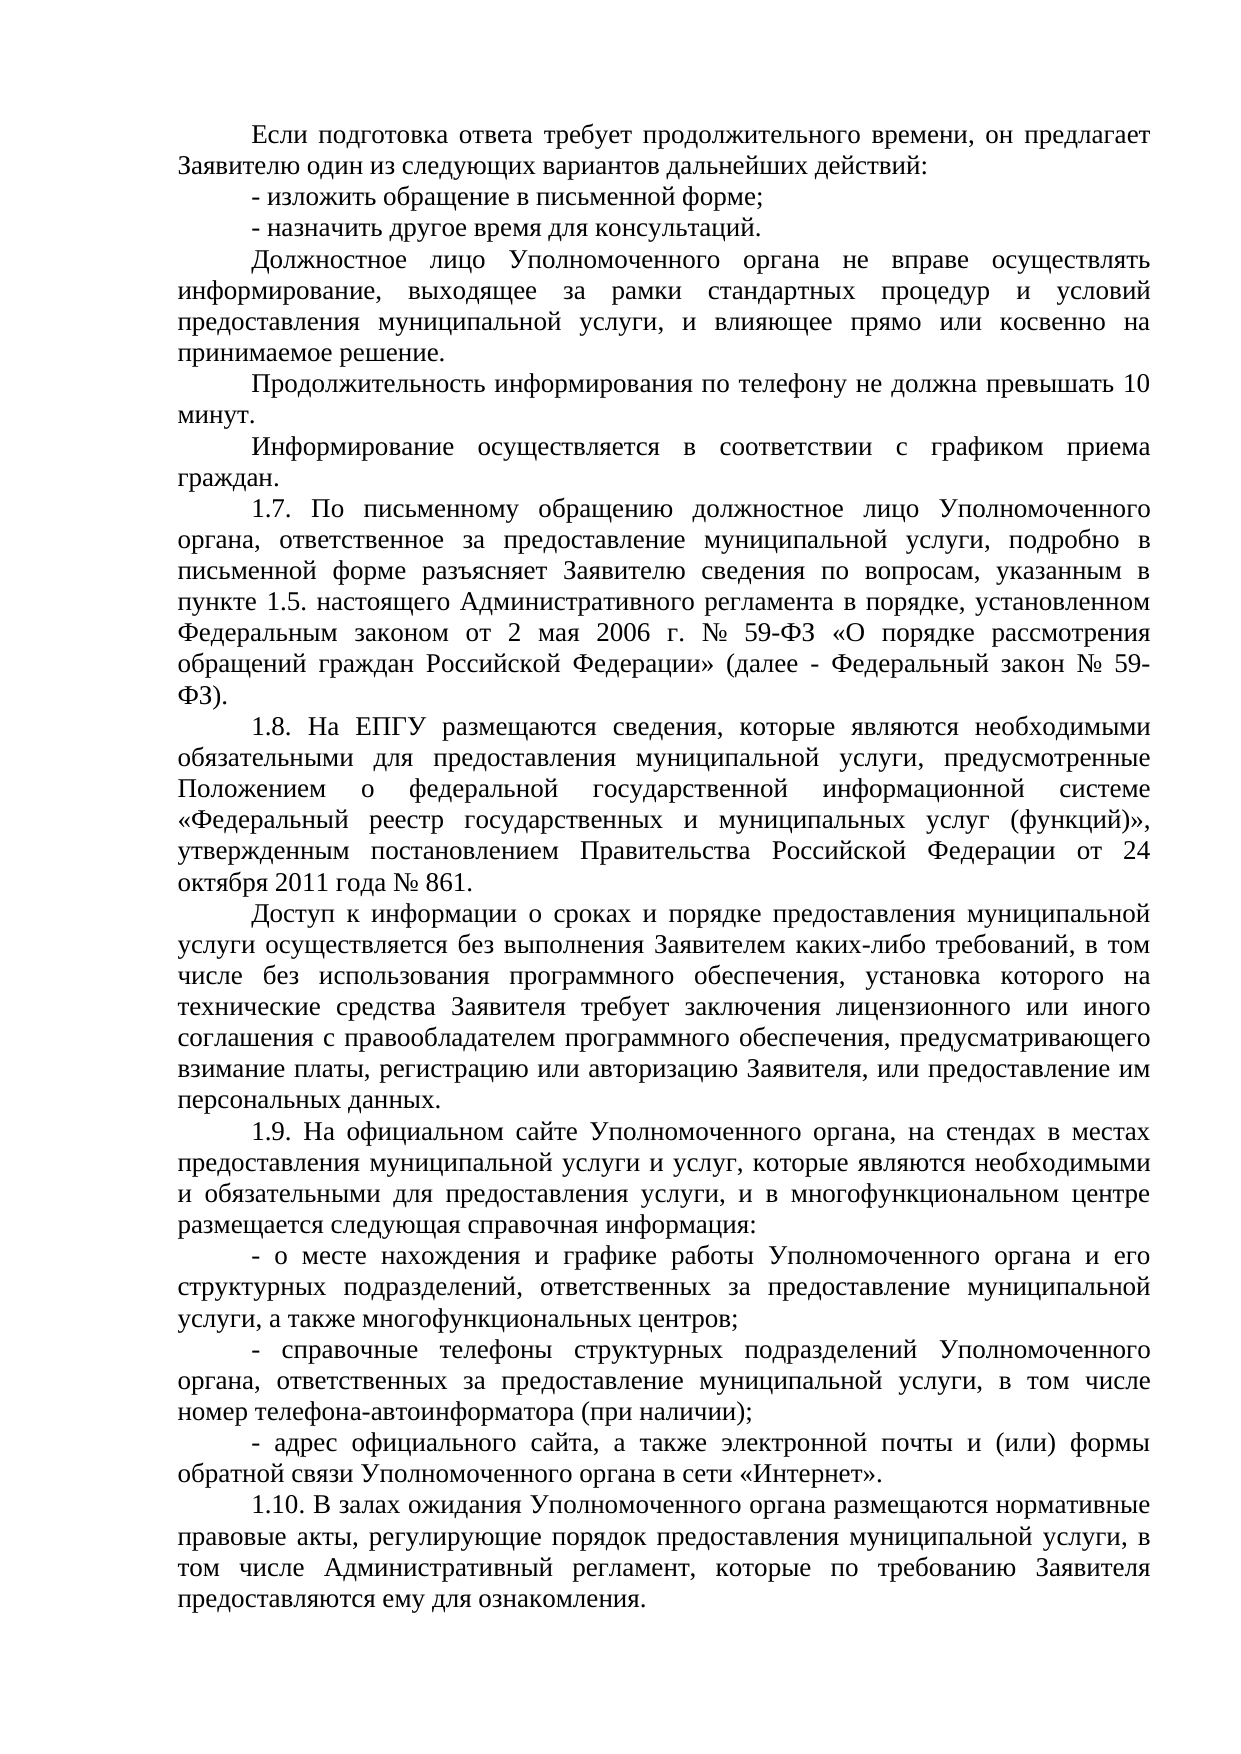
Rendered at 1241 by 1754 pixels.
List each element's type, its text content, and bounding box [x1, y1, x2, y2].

text Должностное лицо Уполномоченного органа не вправе осуществлять информирование, выходящее за рамки стандартных процедур и условий предоставления муниципальной услуги, и влияющее прямо или косвенно на принимаемое решение. [177, 243, 1152, 367]
text 1.10. В залах ожидания Уполномоченного органа размещаются нормативные правовые акты, регулирующие порядок предоставления муниципальной услуги, в том числе Административный регламент, которые по требованию Заявителя предоставляются ему для ознакомления. [177, 1488, 1152, 1613]
text Продолжительность информирования по телефону не должна превышать 10 минут. [177, 367, 1152, 429]
text Информирование осуществляется в соответствии с графиком приема граждан. [177, 429, 1152, 492]
text - изложить обращение в письменной форме; [177, 180, 1152, 212]
text - назначить другое время для консультаций. [177, 212, 1152, 243]
text - о месте нахождения и графике работы Уполномоченного органа и его структурных подразделений, ответственных за предоставление муниципальной услуги, а также многофункциональных центров; [177, 1239, 1152, 1333]
text - адрес официального сайта, а также электронной почты и (или) формы обратной связи Уполномоченного органа в сети «Интернет». [177, 1426, 1152, 1488]
text 1.7. По письменному обращению должностное лицо Уполномоченного органа, ответственное за предоставление муниципальной услуги, подробно в письменной форме разъясняет Заявителю сведения по вопросам, указанным в пункте 1.5. настоящего Административного регламента в порядке, установленном Федеральным законом от 2 мая 2006 г. № 59-ФЗ «О порядке рассмотрения обращений граждан Российской Федерации» (далее - Федеральный закон № 59-ФЗ). [177, 492, 1152, 710]
text 1.8. На ЕПГУ размещаются сведения, которые являются необходимыми обязательными для предоставления муниципальной услуги, предусмотренные Положением о федеральной государственной информационной системе «Федеральный реестр государственных и муниципальных услуг (функций)», утвержденным постановлением Правительства Российской Федерации от 24 октября 2011 года № 861. [177, 710, 1152, 897]
text Доступ к информации о сроках и порядке предоставления муниципальной услуги осуществляется без выполнения Заявителем каких-либо требований, в том числе без использования программного обеспечения, установка которого на технические средства Заявителя требует заключения лицензионного или иного соглашения с правообладателем программного обеспечения, предусматривающего взимание платы, регистрацию или авторизацию Заявителя, или предоставление им персональных данных. [177, 897, 1152, 1115]
text Если подготовка ответа требует продолжительного времени, он предлагает Заявителю один из следующих вариантов дальнейших действий: [177, 118, 1152, 180]
text 1.9. На официальном сайте Уполномоченного органа, на стендах в местах предоставления муниципальной услуги и услуг, которые являются необходимыми и обязательными для предоставления услуги, и в многофункциональном центре размещается следующая справочная информация: [177, 1115, 1152, 1239]
text - справочные телефоны структурных подразделений Уполномоченного органа, ответственных за предоставление муниципальной услуги, в том числе номер телефона-автоинформатора (при наличии); [177, 1333, 1152, 1426]
